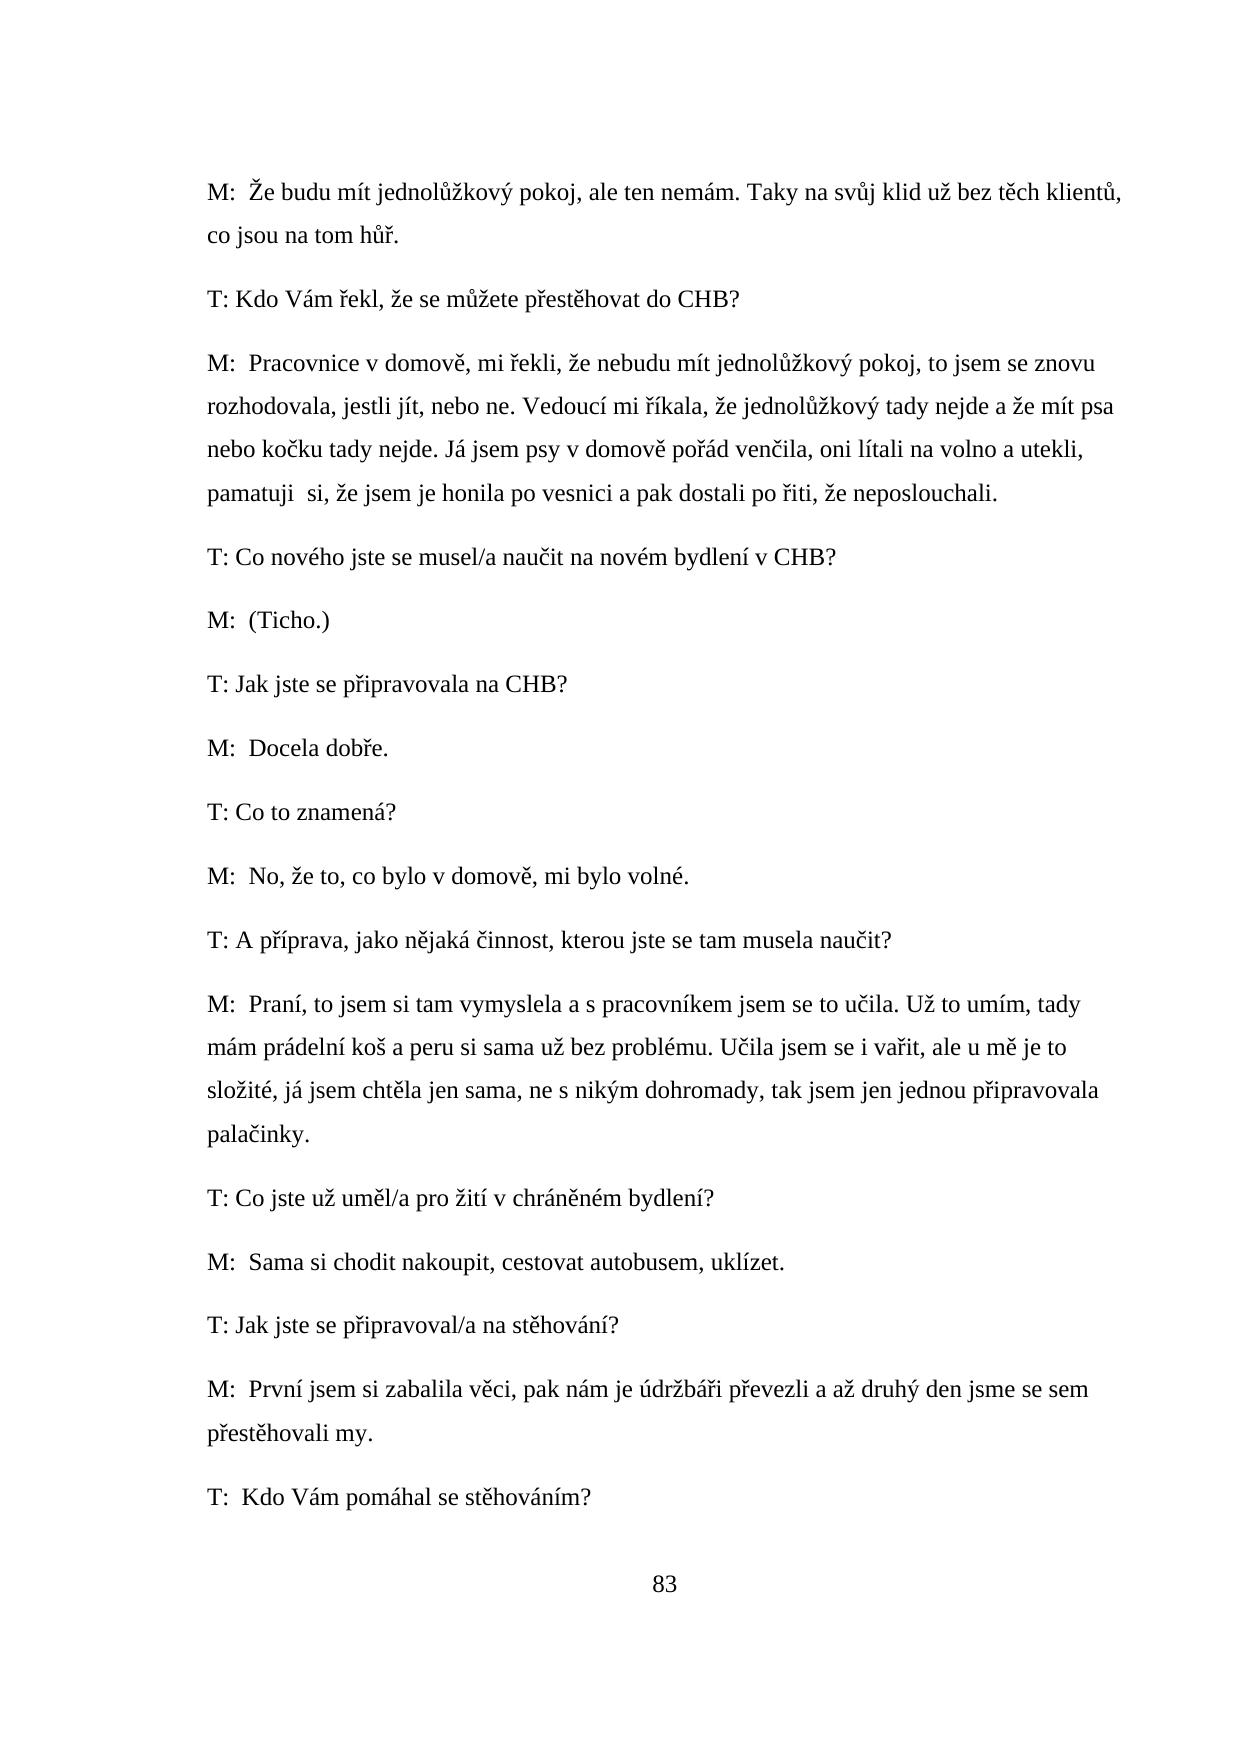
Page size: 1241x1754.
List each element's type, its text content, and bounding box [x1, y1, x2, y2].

text T: Kdo Vám řekl, že se můžete přestěhovat do CHB? [207, 284, 1122, 313]
text M: No, že to, co bylo v domově, mi bylo volné. [207, 861, 1122, 890]
text T: Co to znamená? [207, 797, 1122, 826]
text T: Jak jste se připravovala na CHB? [207, 669, 1122, 698]
text M: Praní, to jsem si tam vymyslela a s pracovníkem jsem se to učila. Už to umím, tady mám prádelní koš a peru si sama už bez problému. Učila jsem se i vařit, ale u mě je to složité, já jsem chtěla jen sama, ne s nikým dohromady, tak jsem jen jednou připravovala palačinky. [207, 989, 1122, 1147]
text M: Pracovnice v domově, mi řekli, že nebudu mít jednolůžkový pokoj, to jsem se znovu rozhodovala, jestli jít, nebo ne. Vedoucí mi říkala, že jednolůžkový tady nejde a že mít psa nebo kočku tady nejde. Já jsem psy v domově pořád venčila, oni lítali na volno a utekli, pamatuji si, že jsem je honila po vesnici a pak dostali po řiti, že neposlouchali. [207, 348, 1122, 506]
text M: Docela dobře. [207, 733, 1122, 762]
text M: Že budu mít jednolůžkový pokoj, ale ten nemám. Taky na svůj klid už bez těch klientů, co jsou na tom hůř. [207, 177, 1122, 249]
text M: (Ticho.) [207, 606, 1122, 634]
text T: Kdo Vám pomáhal se stěhováním? [207, 1482, 1122, 1510]
text T: A příprava, jako nějaká činnost, kterou jste se tam musela naučit? [207, 925, 1122, 954]
text T: Co jste už uměl/a pro žití v chráněném bydlení? [207, 1183, 1122, 1211]
text M: První jsem si zabalila věci, pak nám je údržbáři převezli a až druhý den jsme se sem přestěhovali my. [207, 1374, 1122, 1446]
text M: Sama si chodit nakoupit, cestovat autobusem, uklízet. [207, 1247, 1122, 1275]
text T: Jak jste se připravoval/a na stěhování? [207, 1311, 1122, 1339]
text T: Co nového jste se musel/a naučit na novém bydlení v CHB? [207, 542, 1122, 570]
